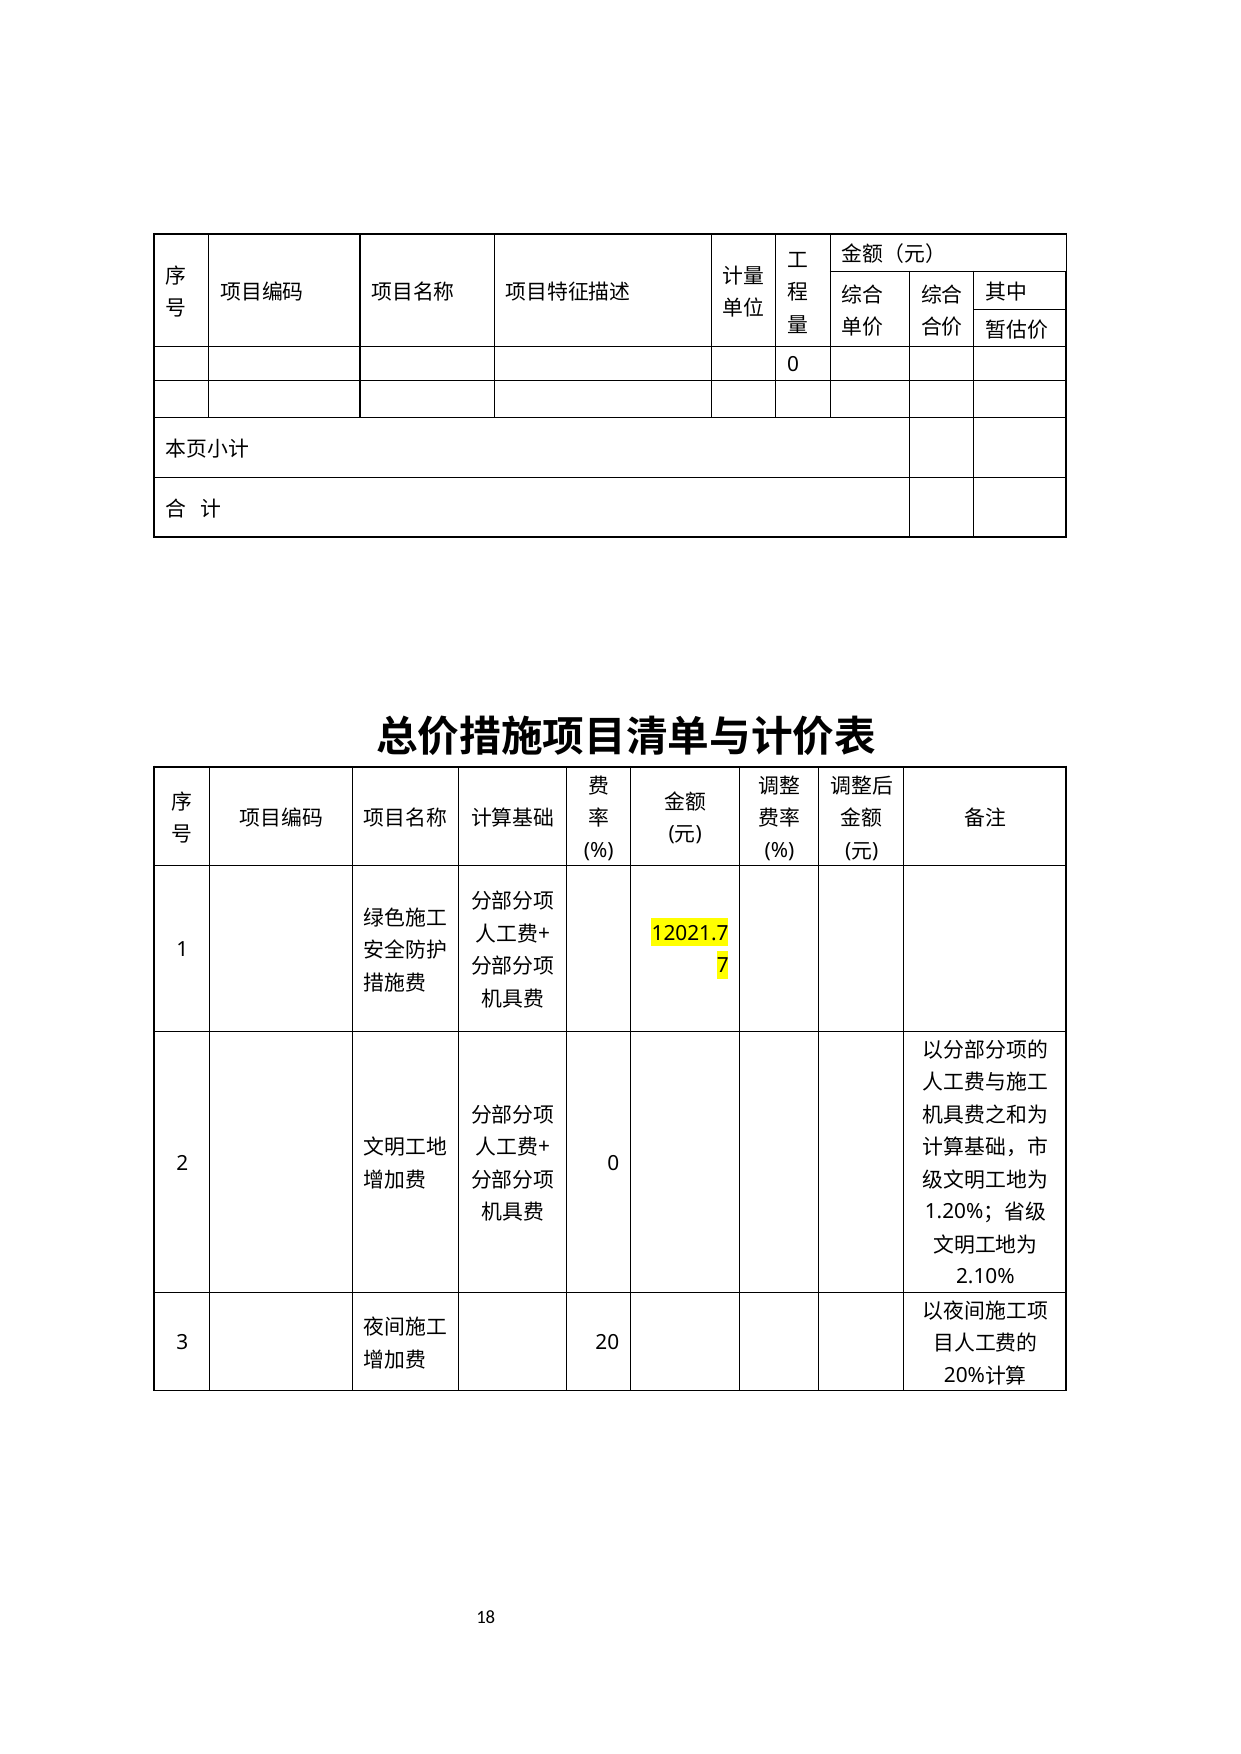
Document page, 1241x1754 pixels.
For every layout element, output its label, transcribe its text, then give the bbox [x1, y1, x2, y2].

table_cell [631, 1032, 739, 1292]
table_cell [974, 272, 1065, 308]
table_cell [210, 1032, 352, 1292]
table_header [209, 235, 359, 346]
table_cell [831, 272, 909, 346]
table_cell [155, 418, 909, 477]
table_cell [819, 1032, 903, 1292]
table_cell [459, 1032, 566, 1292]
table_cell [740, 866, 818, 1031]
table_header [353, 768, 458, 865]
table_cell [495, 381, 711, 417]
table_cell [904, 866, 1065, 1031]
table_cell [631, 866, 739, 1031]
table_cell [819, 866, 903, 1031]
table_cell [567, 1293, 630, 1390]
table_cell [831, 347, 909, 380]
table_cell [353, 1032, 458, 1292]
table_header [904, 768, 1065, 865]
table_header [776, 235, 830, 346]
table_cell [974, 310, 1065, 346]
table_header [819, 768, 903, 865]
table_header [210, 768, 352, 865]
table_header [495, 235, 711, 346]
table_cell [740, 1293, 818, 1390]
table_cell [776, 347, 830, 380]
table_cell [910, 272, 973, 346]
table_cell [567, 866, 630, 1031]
text 总价措施项目清单与计价表 [165, 701, 1087, 766]
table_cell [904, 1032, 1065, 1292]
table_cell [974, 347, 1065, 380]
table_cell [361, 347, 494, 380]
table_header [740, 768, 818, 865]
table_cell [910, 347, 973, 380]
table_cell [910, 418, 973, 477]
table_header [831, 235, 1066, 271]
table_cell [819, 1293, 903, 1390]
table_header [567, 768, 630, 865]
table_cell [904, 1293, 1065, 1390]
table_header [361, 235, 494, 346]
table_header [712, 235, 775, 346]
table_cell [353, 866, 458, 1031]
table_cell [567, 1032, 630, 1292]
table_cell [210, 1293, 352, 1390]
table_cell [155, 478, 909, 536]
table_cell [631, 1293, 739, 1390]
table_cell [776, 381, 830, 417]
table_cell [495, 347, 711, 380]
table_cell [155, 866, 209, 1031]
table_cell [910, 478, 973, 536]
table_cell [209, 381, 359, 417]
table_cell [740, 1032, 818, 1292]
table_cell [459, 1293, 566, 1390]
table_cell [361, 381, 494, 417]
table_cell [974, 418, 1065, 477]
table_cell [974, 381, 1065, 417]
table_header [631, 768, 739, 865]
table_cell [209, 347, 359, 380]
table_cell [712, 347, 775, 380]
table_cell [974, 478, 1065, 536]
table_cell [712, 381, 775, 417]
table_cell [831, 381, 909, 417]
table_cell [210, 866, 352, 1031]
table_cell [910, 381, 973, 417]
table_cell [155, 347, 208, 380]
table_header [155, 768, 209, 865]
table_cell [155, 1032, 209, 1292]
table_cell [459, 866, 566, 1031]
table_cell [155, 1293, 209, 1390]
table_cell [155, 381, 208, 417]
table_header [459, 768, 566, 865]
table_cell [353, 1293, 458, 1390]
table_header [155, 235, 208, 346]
